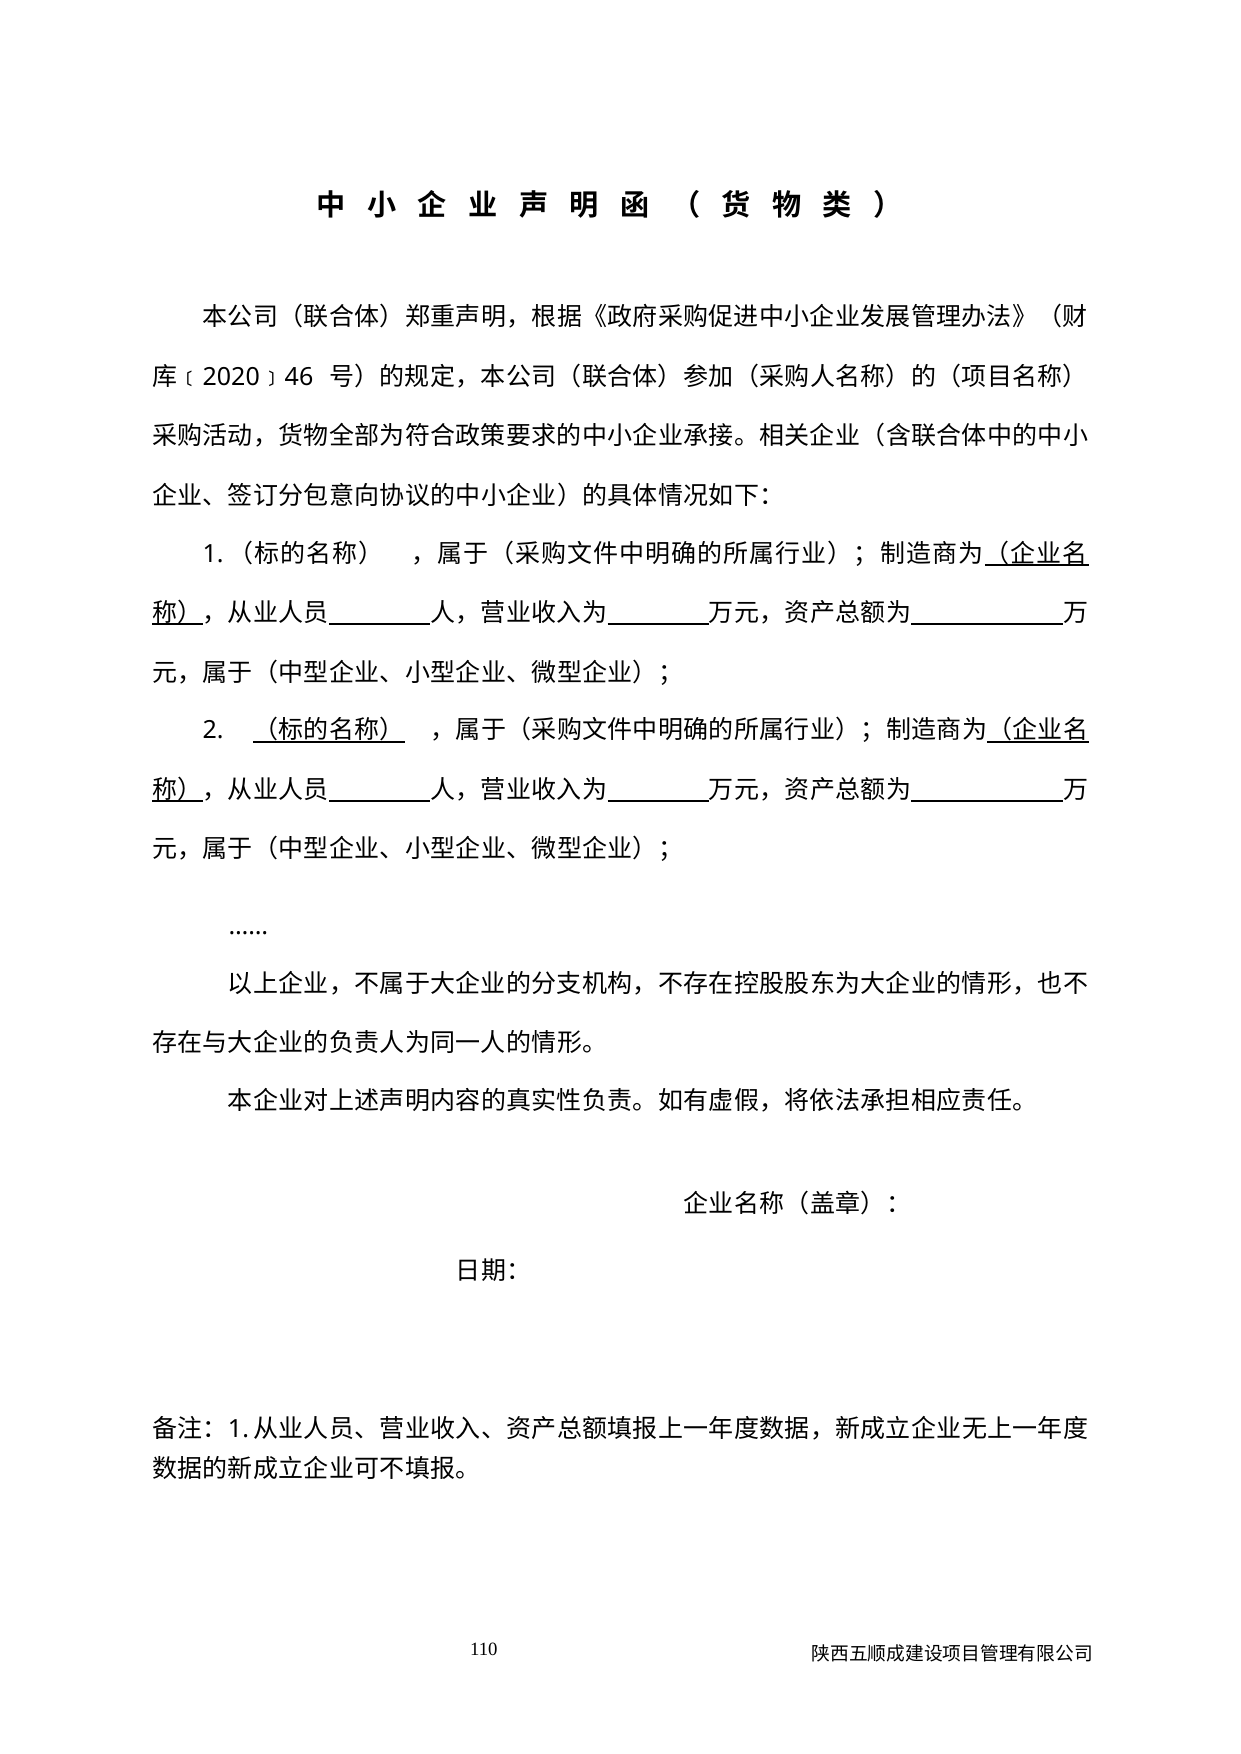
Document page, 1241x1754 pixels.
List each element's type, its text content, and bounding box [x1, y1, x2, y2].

text 本公司（联合体）郑重声明，根据《政府采购促进中小企业发展管理办法》（财库﹝2020﹞46 号）的规定，本公司（联合体）参加（采购人名称）的（项目名称）采购活动，货物全部为符合政策要求的中小企业承接。相关企业（含联合体中的中小企业、签订分包意向协议的中小企业）的具体情况如下： [152, 295, 1088, 513]
text 中小企业声明函（货物类） [152, 163, 1088, 242]
list 2. （标的名称） ，属于（采购文件中明确的所属行业）；制造商为（企业名称），从业人员 人，营业收入为 万元，资产总额为 万元，属于（中型企业、小型企业、微型企业）； [152, 708, 1088, 867]
text 以上企业，不属于大企业的分支机构，不存在控股股东为大企业的情形，也不存在与大企业的负责人为同一人的情形。 [152, 961, 1088, 1061]
text 备注：1.从业人员、营业收入、资产总额填报上一年度数据，新成立企业无上一年度数据的新成立企业可不填报。 [152, 1407, 1088, 1487]
text 本企业对上述声明内容的真实性负责。如有虚假，将依法承担相应责任。 [152, 1079, 1088, 1118]
text …… [152, 905, 1088, 944]
list 1.（标的名称） ，属于（采购文件中明确的所属行业）；制造商为（企业名称），从业人员 人，营业收入为 万元，资产总额为 万元，属于（中型企业、小型企业、微型企业）； [152, 531, 1088, 690]
text 日期： [152, 1248, 1088, 1288]
text 企业名称（盖章）： [152, 1182, 1088, 1222]
